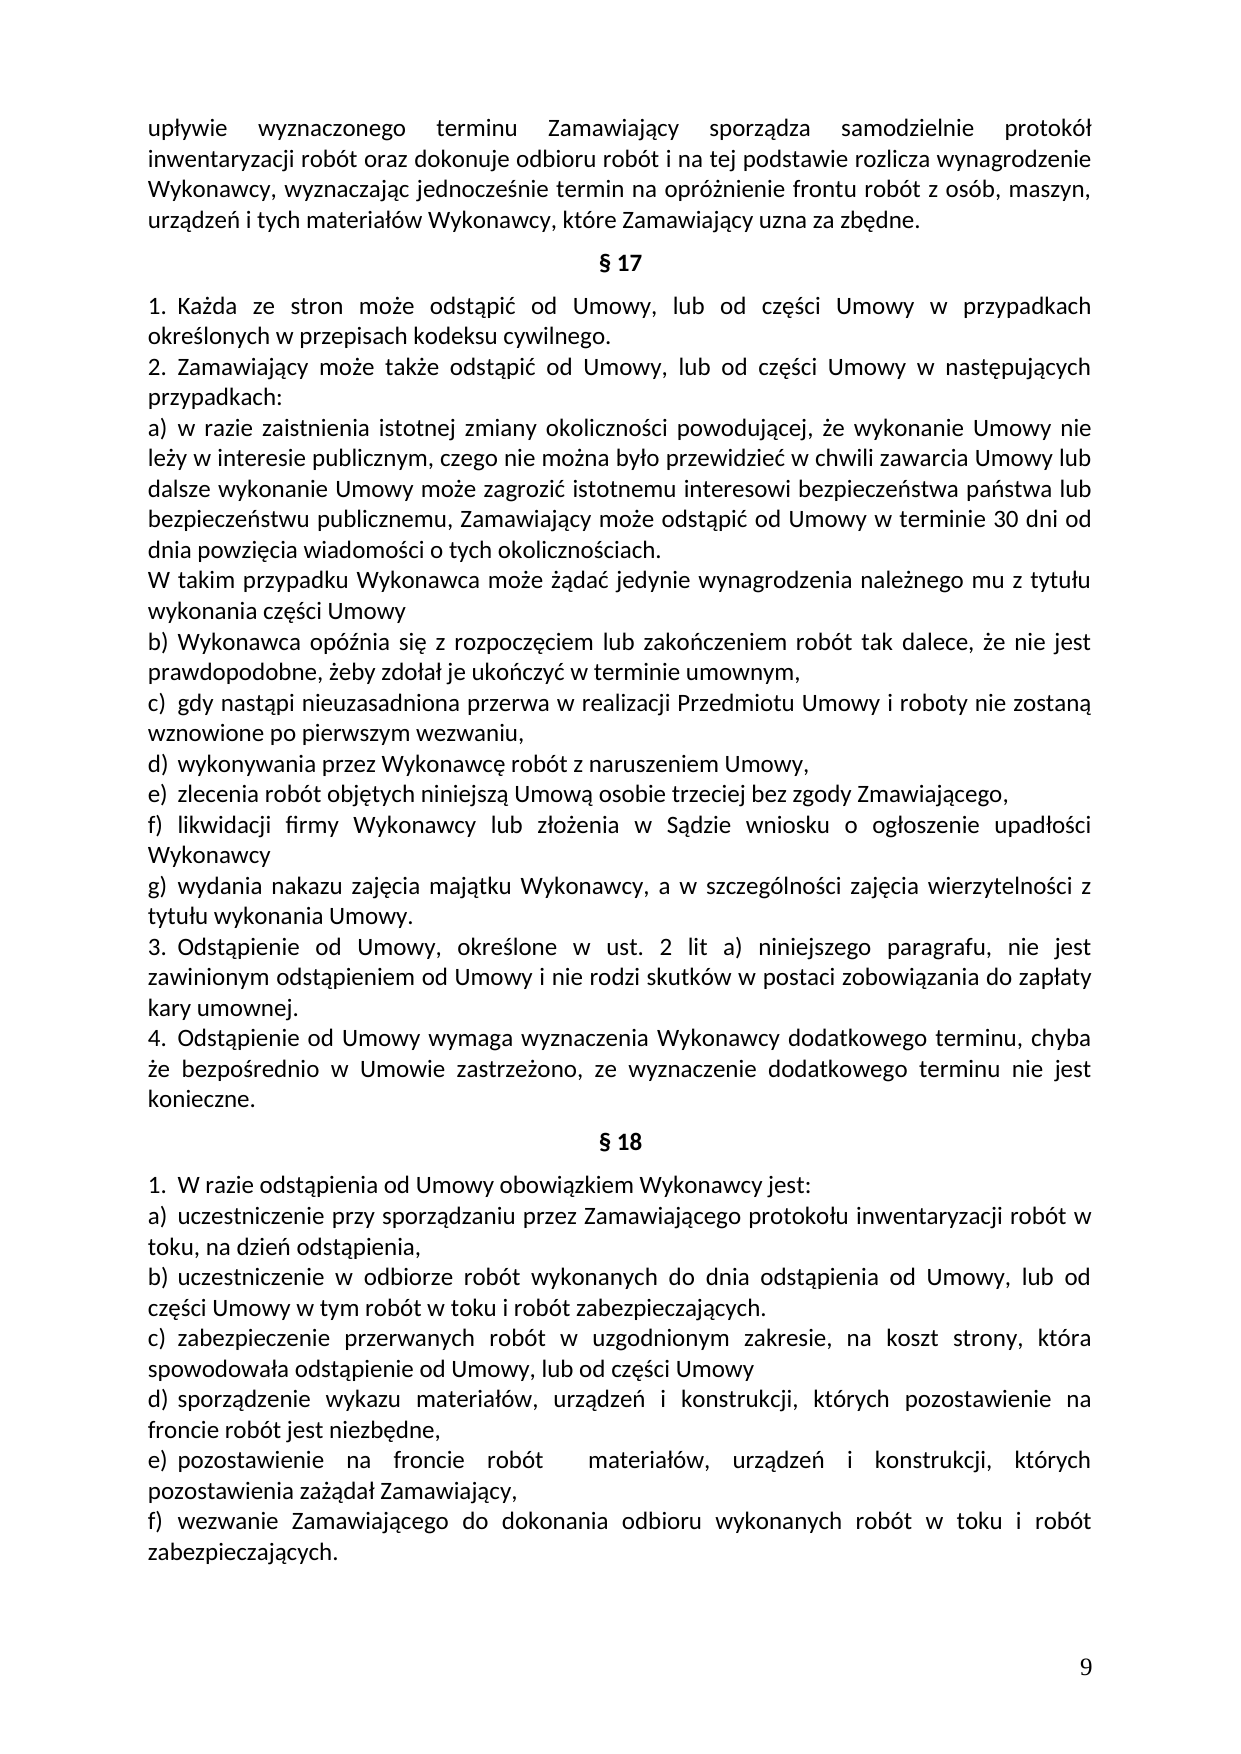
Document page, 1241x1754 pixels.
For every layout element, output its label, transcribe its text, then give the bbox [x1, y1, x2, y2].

text § 17 [148, 247, 1093, 277]
list likwidacji firmy Wykonawcy lub złożenia w Sądzie wniosku o ogłoszenie upadłości Wykonawcy [148, 809, 1093, 870]
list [148, 112, 1093, 234]
text W takim przypadku Wykonawca może żądać jedynie wynagrodzenia należnego mu z tytułu wykonania części Umowy [148, 565, 1093, 626]
list wykonywania przez Wykonawcę robót z naruszeniem Umowy, [148, 748, 1093, 778]
list Odstąpienie od Umowy, określone w ust. 2 lit a) niniejszego paragrafu, nie jest zawinionym odstąpieniem od Umowy i nie rodzi skutków w postaci zobowiązania do zapłaty kary umownej. [148, 931, 1093, 1022]
list uczestniczenie przy sporządzaniu przez Zamawiającego protokołu inwentaryzacji robót w toku, na dzień odstąpienia, [148, 1200, 1093, 1261]
list Wykonawca opóźnia się z rozpoczęciem lub zakończeniem robót tak dalece, że nie jest prawdopodobne, żeby zdołał je ukończyć w terminie umownym, [148, 626, 1093, 687]
list gdy nastąpi nieuzasadniona przerwa w realizacji Przedmiotu Umowy i roboty nie zostaną wznowione po pierwszym wezwaniu, [148, 687, 1093, 748]
list sporządzenie wykazu materiałów, urządzeń i konstrukcji, których pozostawienie na froncie robót jest niezbędne, [148, 1383, 1093, 1444]
list Każda ze stron może odstąpić od Umowy, lub od części Umowy w przypadkach określonych w przepisach kodeksu cywilnego. [148, 290, 1093, 351]
text § 18 [148, 1127, 1093, 1157]
list w razie zaistnienia istotnej zmiany okoliczności powodującej, że wykonanie Umowy nie leży w interesie publicznym, czego nie można było przewidzieć w chwili zawarcia Umowy lub dalsze wykonanie Umowy może zagrozić istotnemu interesowi bezpieczeństwa państwa lub bezpieczeństwu publicznemu, Zamawiający może odstąpić od Umowy w terminie 30 dni od dnia powzięcia wiadomości o tych okolicznościach. [148, 412, 1093, 565]
list wydania nakazu zajęcia majątku Wykonawcy, a w szczególności zajęcia wierzytelności z tytułu wykonania Umowy. [148, 870, 1093, 931]
list W razie odstąpienia od Umowy obowiązkiem Wykonawcy jest: [148, 1169, 1093, 1200]
list wezwanie Zamawiającego do dokonania odbioru wykonanych robót w toku i robót zabezpieczających. [148, 1505, 1093, 1566]
list Odstąpienie od Umowy wymaga wyznaczenia Wykonawcy dodatkowego terminu, chyba że bezpośrednio w Umowie zastrzeżono, ze wyznaczenie dodatkowego terminu nie jest konieczne. [148, 1022, 1093, 1114]
list zabezpieczenie przerwanych robót w uzgodnionym zakresie, na koszt strony, która spowodowała odstąpienie od Umowy, lub od części Umowy [148, 1322, 1093, 1383]
list uczestniczenie w odbiorze robót wykonanych do dnia odstąpienia od Umowy, lub od części Umowy w tym robót w toku i robót zabezpieczających. [148, 1261, 1093, 1322]
list Zamawiający może także odstąpić od Umowy, lub od części Umowy w następujących przypadkach: [148, 351, 1093, 412]
list pozostawienie na froncie robót materiałów, urządzeń i konstrukcji, których pozostawienia zażądał Zamawiający, [148, 1444, 1093, 1505]
list zlecenia robót objętych niniejszą Umową osobie trzeciej bez zgody Zmawiającego, [148, 778, 1093, 809]
